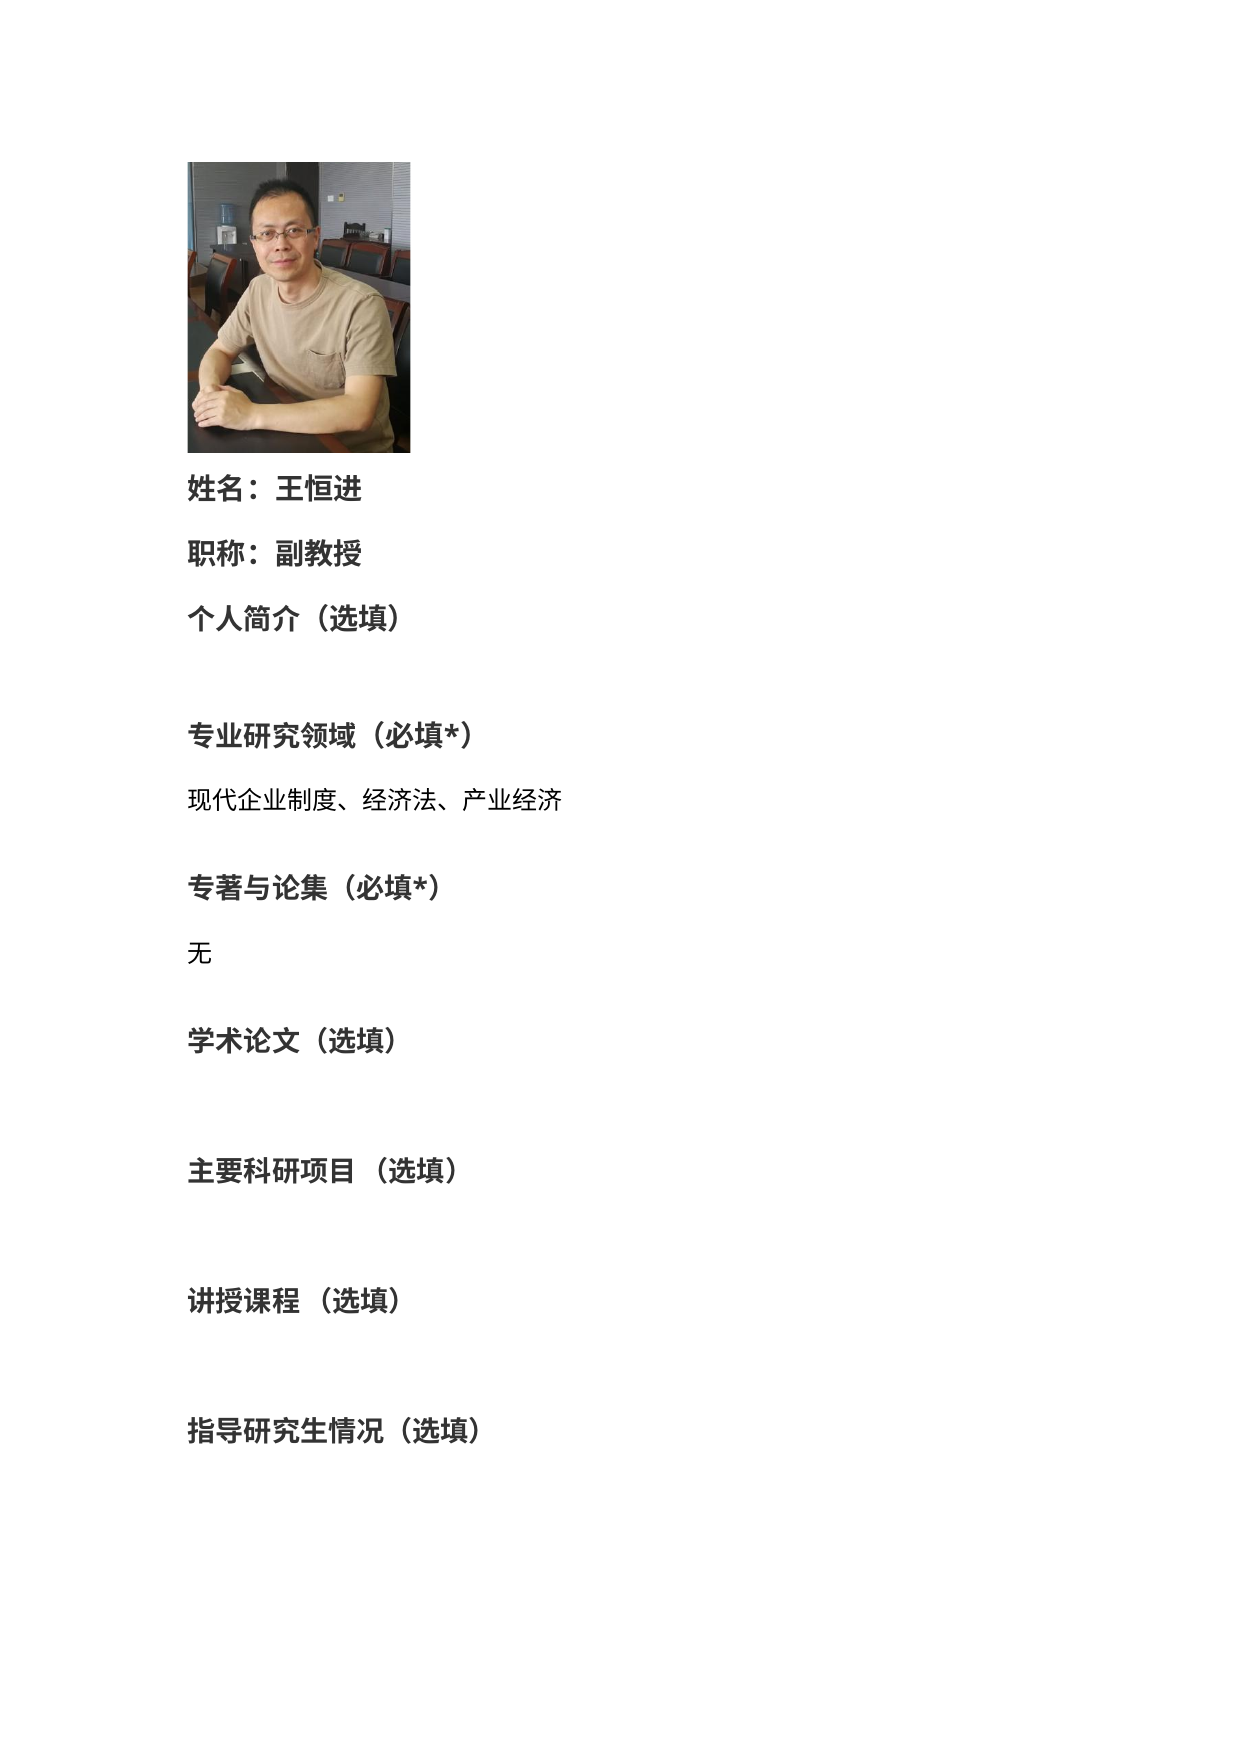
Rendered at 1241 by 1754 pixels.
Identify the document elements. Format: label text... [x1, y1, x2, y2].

picture [187, 162, 411, 453]
text 专业研究领域（必填*） [187, 701, 1053, 766]
text 现代企业制度、经济法、产业经济 [187, 766, 1053, 831]
text 指导研究生情况（选填） [187, 1397, 1053, 1462]
text 学术论文（选填） [187, 1007, 1053, 1072]
text 职称：副教授 [187, 519, 1053, 584]
text 讲授课程 （选填） [187, 1267, 1053, 1332]
text 无 [187, 919, 1053, 984]
text 姓名：王恒进 [187, 454, 1053, 519]
text 个人简介（选填） [187, 584, 1053, 649]
text 专著与论集（必填*） [187, 854, 1053, 919]
text 主要科研项目 （选填） [187, 1137, 1053, 1202]
